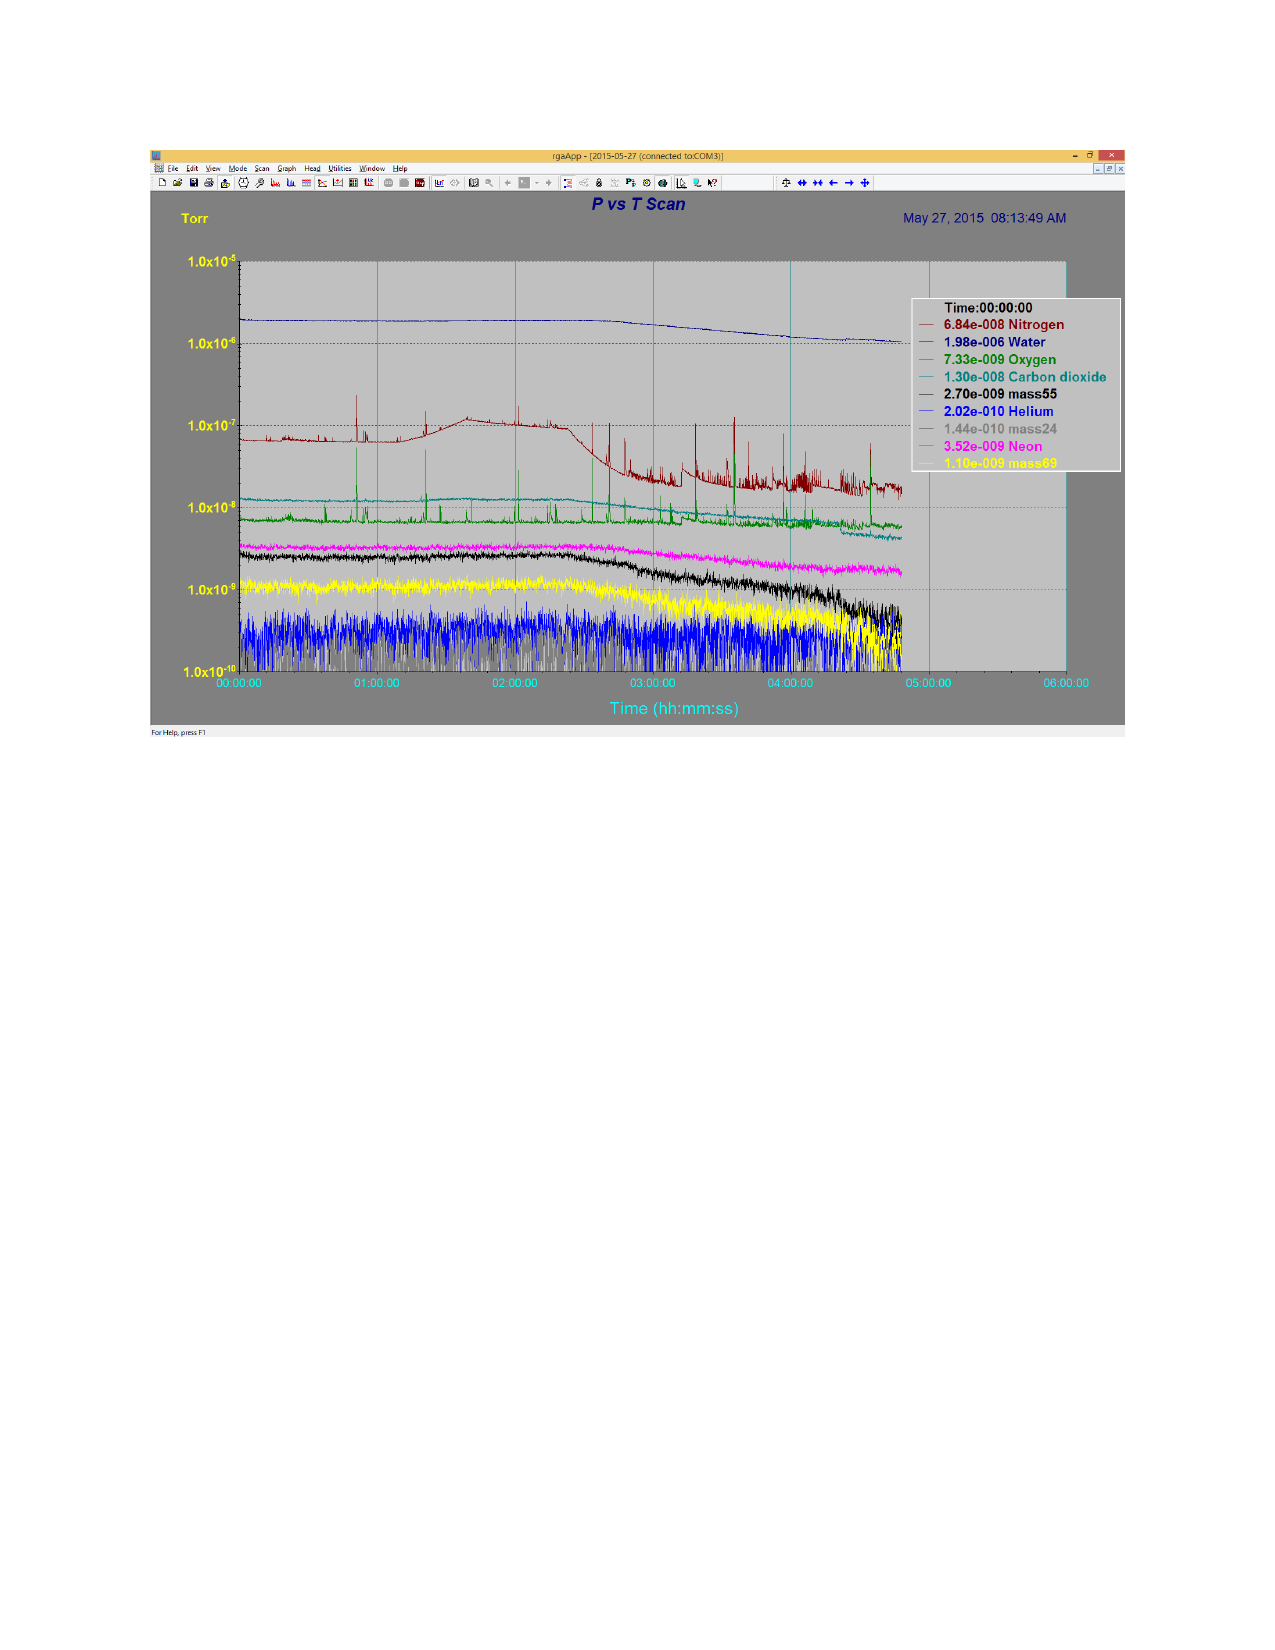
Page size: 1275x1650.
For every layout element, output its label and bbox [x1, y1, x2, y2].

picture [150, 150, 1125, 737]
